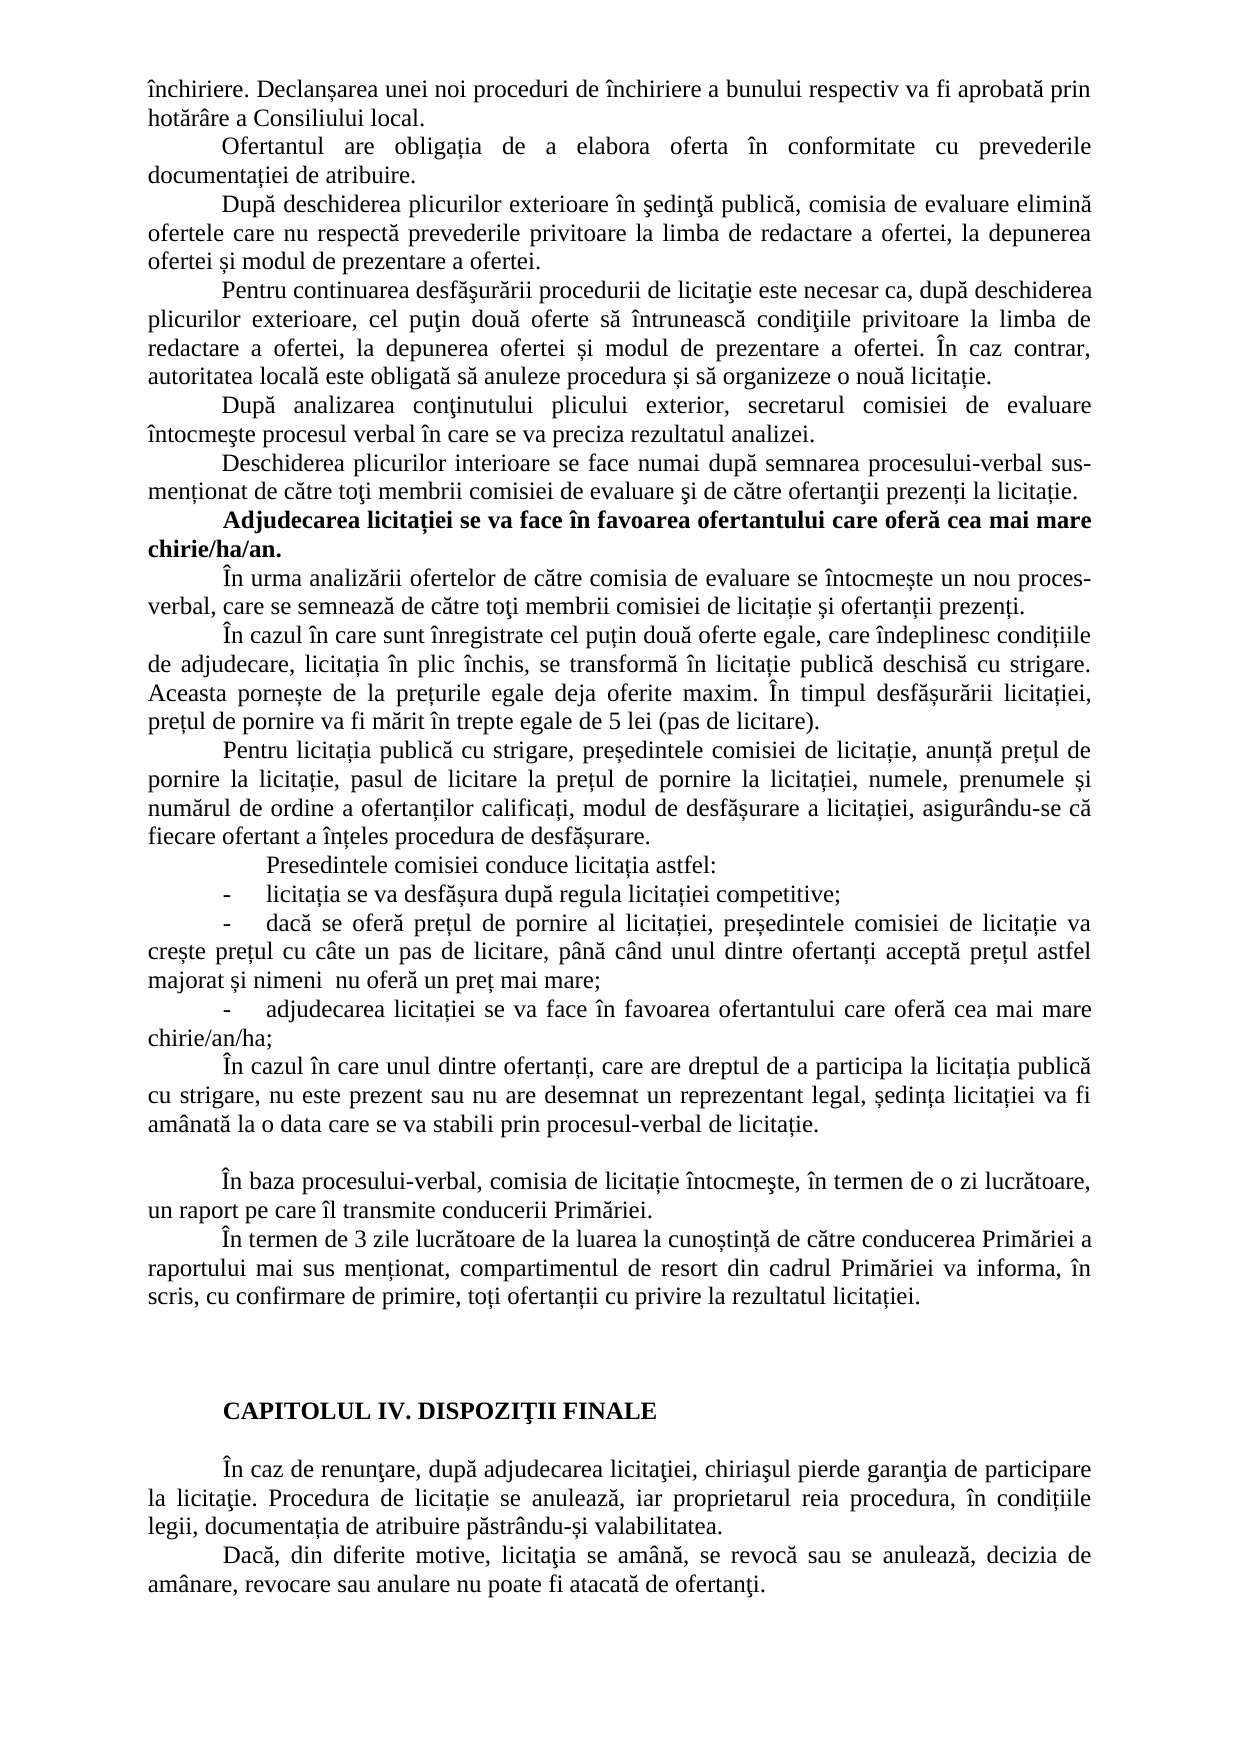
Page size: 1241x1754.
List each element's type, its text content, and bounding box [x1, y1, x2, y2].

text Dacă, din diferite motive, licitaţia se amână, se revocă sau se anulează, decizia de amânare, revocare sau anulare nu poate fi atacată de ofertanţi. [148, 1540, 1093, 1598]
text În caz de renunţare, după adjudecarea licitaţiei, chiriaşul pierde garanţia de participare la licitaţie. Procedura de licitație se anulează, iar proprietarul reia procedura, în condițiile legii, documentația de atribuire păstrându-și valabilitatea. [148, 1454, 1093, 1540]
text - adjudecarea licitației se va face în favoarea ofertantului care oferă cea mai mare chirie/an/ha; [148, 994, 1093, 1051]
text Pentru licitația publică cu strigare, președintele comisiei de licitație, anunță prețul de pornire la licitație, pasul de licitare la prețul de pornire la licitației, numele, prenumele și numărul de ordine a ofertanților calificați, modul de desfășurare a licitației, asigurându-se că fiecare ofertant a înțeles procedura de desfășurare. [148, 735, 1093, 850]
text - dacă se oferă prețul de pornire al licitației, președintele comisiei de licitație va crește prețul cu câte un pas de licitare, până când unul dintre ofertanți acceptă prețul astfel majorat și nimeni nu oferă un preț mai mare; [148, 908, 1093, 994]
text În baza procesului-verbal, comisia de licitație întocmeşte, în termen de o zi lucrătoare, un raport pe care îl transmite conducerii Primăriei. [148, 1166, 1093, 1224]
text Pentru continuarea desfăşurării procedurii de licitaţie este necesar ca, după deschiderea plicurilor exterioare, cel puţin două oferte să întrunească condiţiile privitoare la limba de redactare a ofertei, la depunerea ofertei și modul de prezentare a ofertei. În caz contrar, autoritatea locală este obligată să anuleze procedura și să organizeze o nouă licitație. [148, 275, 1093, 390]
text În termen de 3 zile lucrătoare de la luarea la cunoștință de către conducerea Primăriei a raportului mai sus menționat, compartimentul de resort din cadrul Primăriei va informa, în scris, cu confirmare de primire, toți ofertanții cu privire la rezultatul licitației. [148, 1224, 1093, 1310]
text În urma analizării ofertelor de către comisia de evaluare se întocmește un nou proces-verbal, care se semnează de către toţi membrii comisiei de licitație și ofertanții prezenți. [148, 563, 1093, 620]
text După deschiderea plicurilor exterioare în şedinţă publică, comisia de evaluare elimină ofertele care nu respectă prevederile privitoare la limba de redactare a ofertei, la depunerea ofertei și modul de prezentare a ofertei. [148, 189, 1093, 275]
text - licitația se va desfășura după regula licitației competitive; [148, 879, 1093, 908]
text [148, 74, 1093, 131]
text În cazul în care sunt înregistrate cel puțin două oferte egale, care îndeplinesc condițiile de adjudecare, licitația în plic închis, se transformă în licitație publică deschisă cu strigare. Aceasta pornește de la prețurile egale deja oferite maxim. În timpul desfășurării licitației, prețul de pornire va fi mărit în trepte egale de 5 lei (pas de licitare). [148, 620, 1093, 735]
text Presedintele comisiei conduce licitația astfel: [148, 850, 1093, 879]
text Ofertantul are obligația de a elabora oferta în conformitate cu prevederile documentației de atribuire. [148, 131, 1093, 189]
text Deschiderea plicurilor interioare se face numai după semnarea procesului-verbal sus-menționat de către toţi membrii comisiei de evaluare şi de către ofertanţii prezenți la licitație. [148, 448, 1093, 505]
text În cazul în care unul dintre ofertanți, care are dreptul de a participa la licitația publică cu strigare, nu este prezent sau nu are desemnat un reprezentant legal, ședința licitației va fi amânată la o data care se va stabili prin procesul-verbal de licitație. [148, 1051, 1093, 1138]
text Adjudecarea licitației se va face în favoarea ofertantului care oferă cea mai mare chirie/ha/an. [148, 505, 1093, 563]
text CAPITOLUL IV. DISPOZIŢII FINALE [148, 1396, 1093, 1425]
text După analizarea conţinutului plicului exterior, secretarul comisiei de evaluare întocmeşte procesul verbal în care se va preciza rezultatul analizei. [148, 390, 1093, 448]
